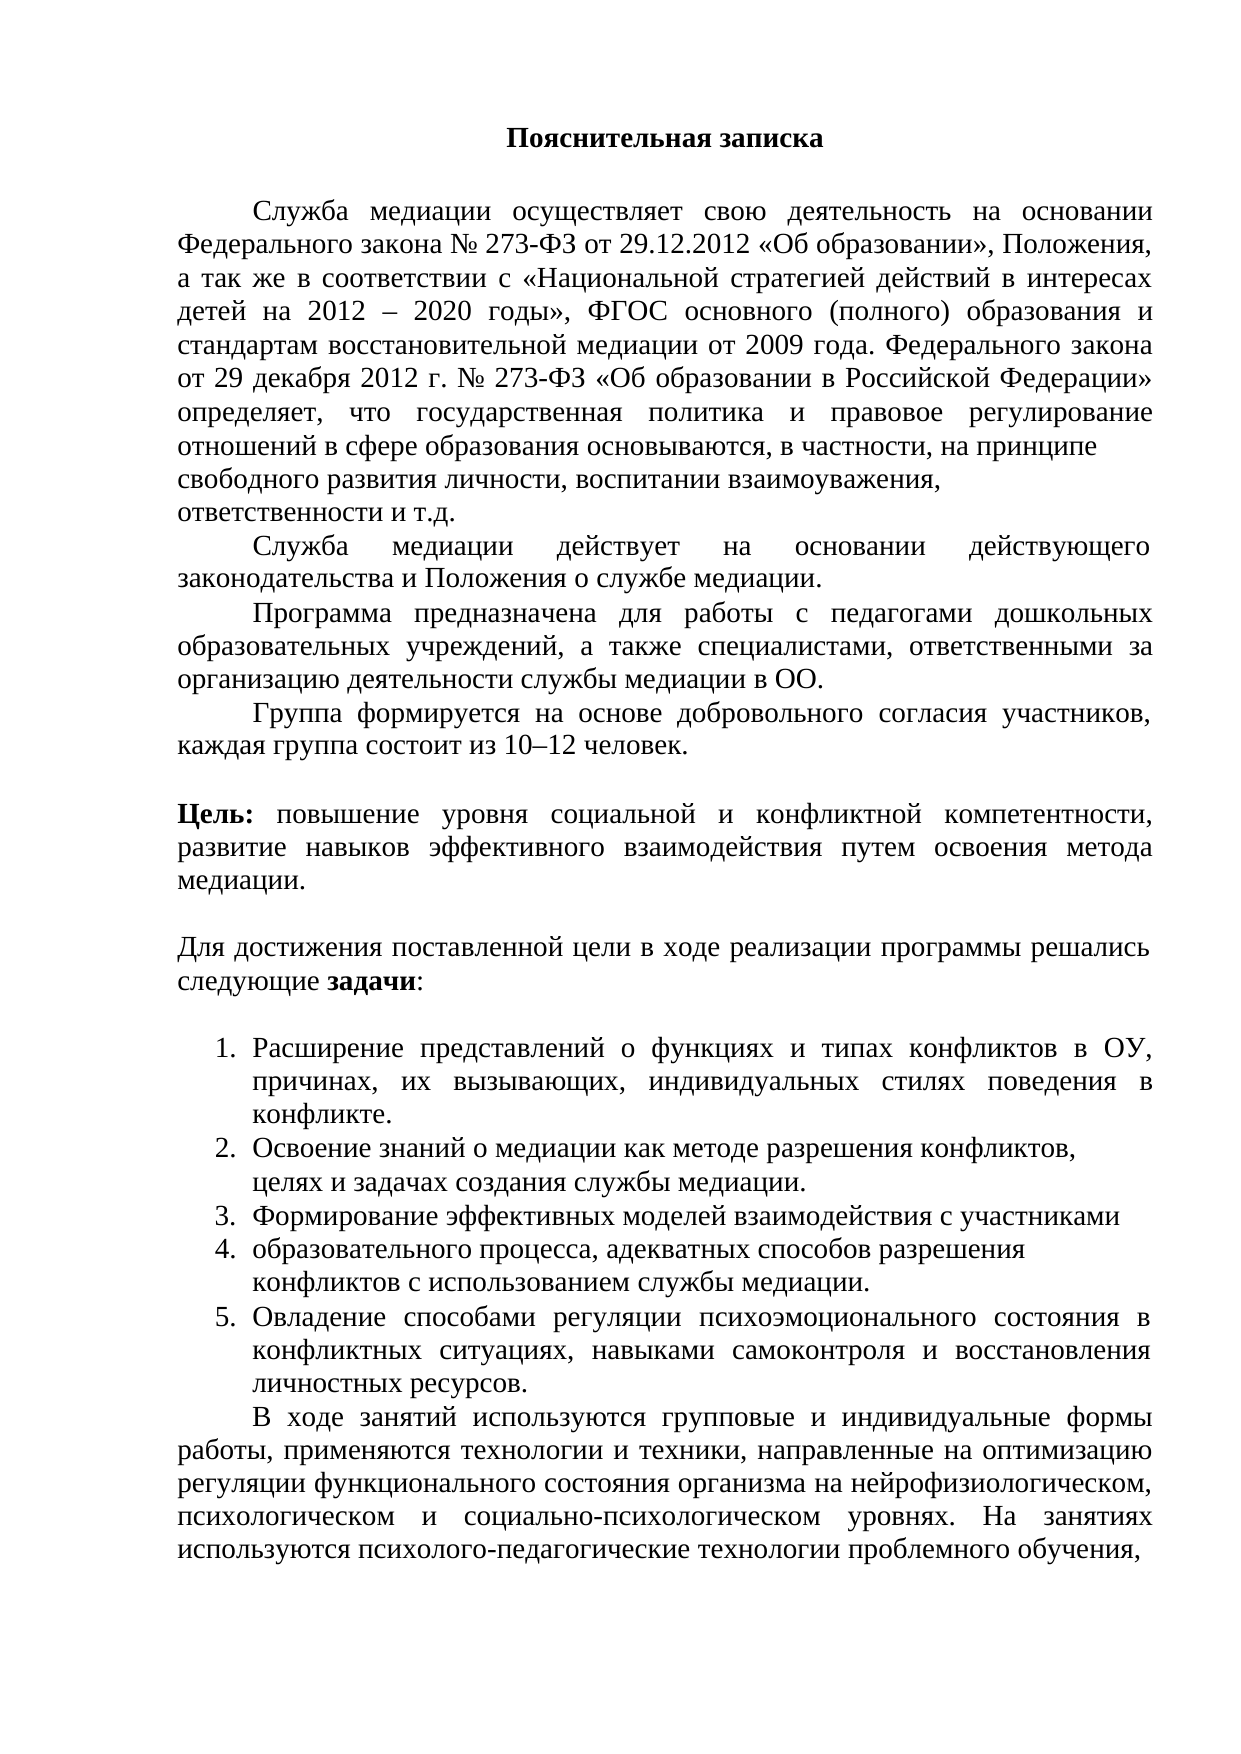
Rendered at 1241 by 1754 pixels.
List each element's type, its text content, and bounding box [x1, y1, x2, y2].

text Цель: повышение уровня социальной и конфликтной компетентности, развитие навыков эффективного взаимодействия путем освоения метода медиации. [177, 797, 1153, 896]
list Овладение способами регуляции психоэмоционального состояния в конфликтных ситуациях, навыками самоконтроля и восстановления личностных ресурсов. [214, 1300, 1151, 1398]
text Для достижения поставленной цели в ходе реализации программы решались следующие задачи: [177, 931, 1151, 996]
text Группа формируется на основе добровольного согласия участников, каждая группа состоит из 10–12 человек. [177, 696, 1151, 761]
text Служба медиации осуществляет свою деятельность на основании Федерального закона № 273-ФЗ от 29.12.2012 «Об образовании», Положения, а так же в соответствии с «Национальной стратегией действий в интересах детей на 2012 – 2020 годы», ФГОС основного (полного) образования и стандартам восстановительной медиации от 2009 года. Федерального закона от 29 декабря 2012 г. № 273-ФЗ «Об образовании в Российской Федерации» определяет, что государственная политика и правовое регулирование отношений в сфере образования основываются, в частности, на принципе [177, 193, 1153, 461]
text В ходе занятий используются групповые и индивидуальные формы работы, применяются технологии и техники, направленные на оптимизацию регуляции функционального состояния организма на нейрофизиологическом, психологическом и социально-психологическом уровнях. На занятиях используются психолого-педагогические технологии проблемного обучения, [177, 1400, 1153, 1564]
text свободного развития личности, воспитании взаимоуважения, ответственности и т.д. [177, 462, 941, 528]
text Программа предназначена для работы с педагогами дошкольных образовательных учреждений, а также специалистами, ответственными за организацию деятельности службы медиации в ОО. [177, 596, 1153, 694]
list образовательного процесса, адекватных способов разрешения конфликтов с использованием службы медиации. [214, 1232, 1026, 1298]
list Расширение представлений о функциях и типах конфликтов в ОУ, причинах, их вызывающих, индивидуальных стилях поведения в конфликте. [214, 1031, 1153, 1130]
list Освоение знаний о медиации как методе разрешения конфликтов, целях и задачах создания службы медиации. [214, 1132, 1077, 1197]
text Служба медиации действует на основании действующего законодательства и Положения о службе медиации. [177, 529, 1151, 594]
subtitle Пояснительная записка [289, 121, 1041, 154]
list Формирование эффективных моделей взаимодействия с участниками [214, 1198, 1184, 1231]
